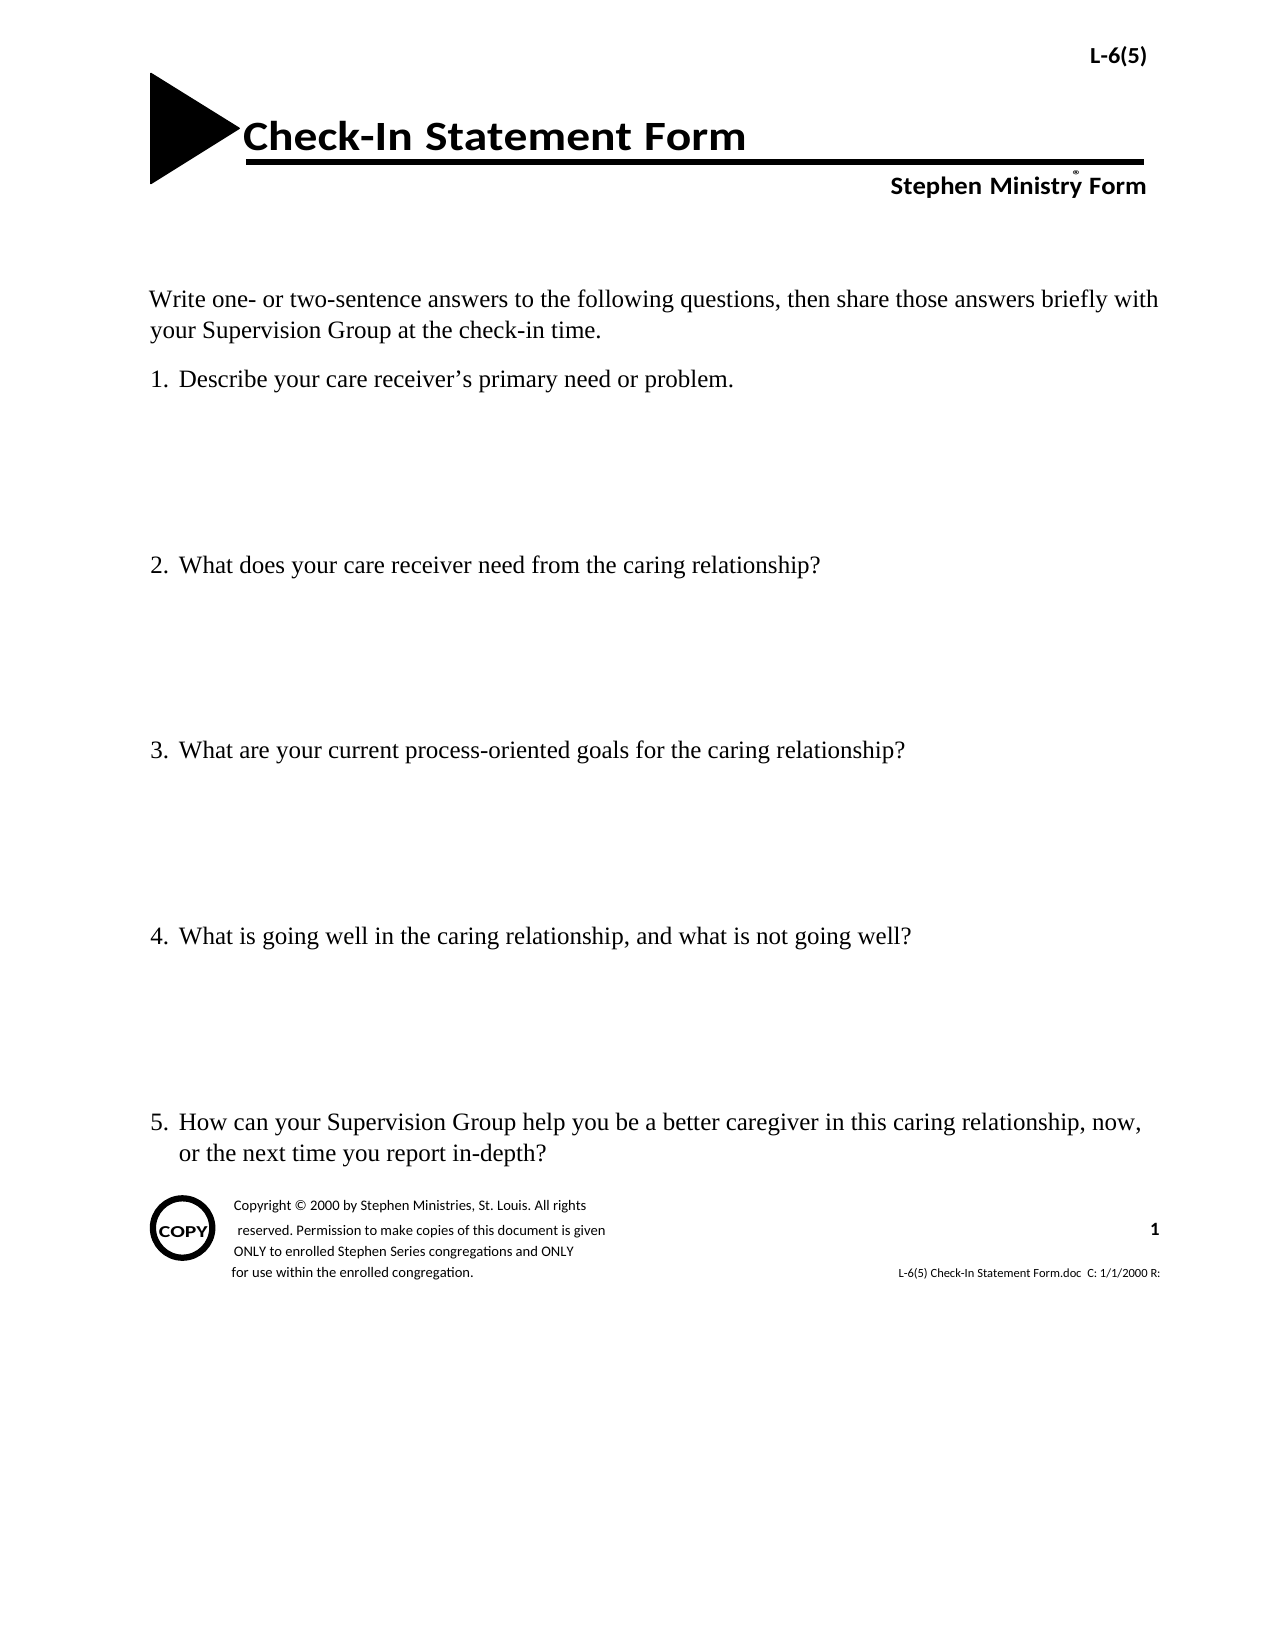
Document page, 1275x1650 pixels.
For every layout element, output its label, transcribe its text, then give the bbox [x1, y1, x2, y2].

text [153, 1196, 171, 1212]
text ONLY to enrolled Stephen Series congregations and ONLY [194, 1242, 1164, 1260]
text reserved. Permission to make copies of this document is given 1 [214, 1217, 1164, 1240]
list What does your care receiver need from the caring relationship? [150, 550, 1164, 578]
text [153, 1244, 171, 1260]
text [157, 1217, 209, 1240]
list What are your current process-oriented goals for the caring relationship? [150, 736, 1164, 764]
text Copyright © 2000 by Stephen Ministries, St. Louis. All rights [194, 1196, 1164, 1213]
list What is going well in the caring relationship, and what is not going well? [150, 921, 1164, 950]
text for use within the enrolled congregation. L-6(5) Check-In Statement Form.doc C: 1/1/2000 R: [150, 1263, 1164, 1281]
list How can your Supervision Group help you be a better caregiver in this caring relationship, now, or the next time you report in-depth? [150, 1107, 1164, 1167]
list Describe your care receiver’s primary need or problem. [150, 364, 1125, 393]
text Write one- or two-sentence answers to the following questions, then share those answers briefly with your Supervision Group at the check-in time. [149, 284, 1164, 344]
